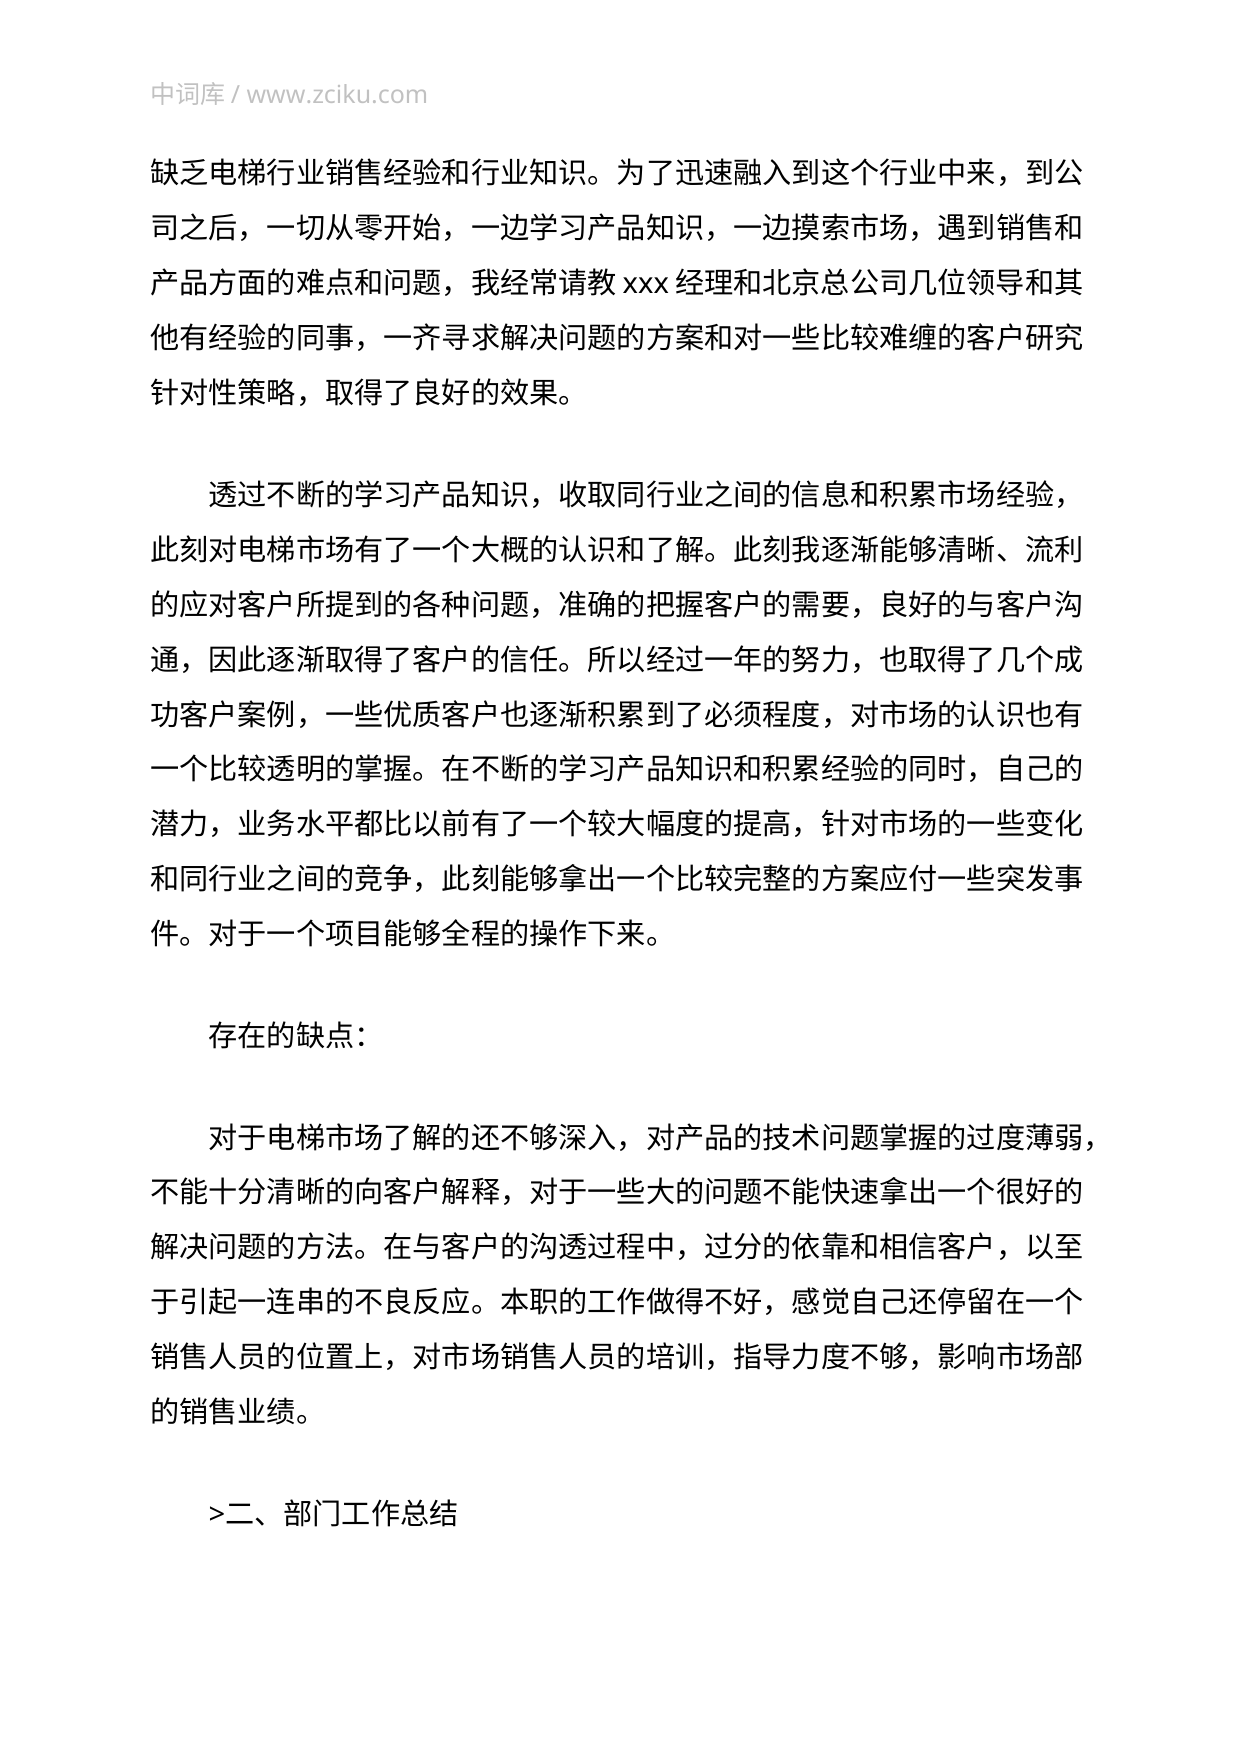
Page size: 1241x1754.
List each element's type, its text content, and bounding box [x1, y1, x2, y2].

text 存在的缺点： [150, 1012, 1090, 1055]
text 透过不断的学习产品知识，收取同行业之间的信息和积累市场经验，此刻对电梯市场有了一个大概的认识和了解。此刻我逐渐能够清晰、流利的应对客户所提到的各种问题，准确的把握客户的需要，良好的与客户沟通，因此逐渐取得了客户的信任。所以经过一年的努力，也取得了几个成功客户案例，一些优质客户也逐渐积累到了必须程度，对市场的认识也有一个比较透明的掌握。在不断的学习产品知识和积累经验的同时，自己的潜力，业务水平都比以前有了一个较大幅度的提高，针对市场的一些变化和同行业之间的竞争，此刻能够拿出一个比较完整的方案应付一些突发事件。对于一个项目能够全程的操作下来。 [150, 471, 1090, 953]
text 对于电梯市场了解的还不够深入，对产品的技术问题掌握的过度薄弱，不能十分清晰的向客户解释，对于一些大的问题不能快速拿出一个很好的解决问题的方法。在与客户的沟透过程中，过分的依靠和相信客户，以至于引起一连串的不良反应。本职的工作做得不好，感觉自己还停留在一个销售人员的位置上，对市场销售人员的培训，指导力度不够，影响市场部的销售业绩。 [150, 1114, 1090, 1431]
text >二、部门工作总结 [150, 1490, 1090, 1533]
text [150, 150, 1090, 412]
